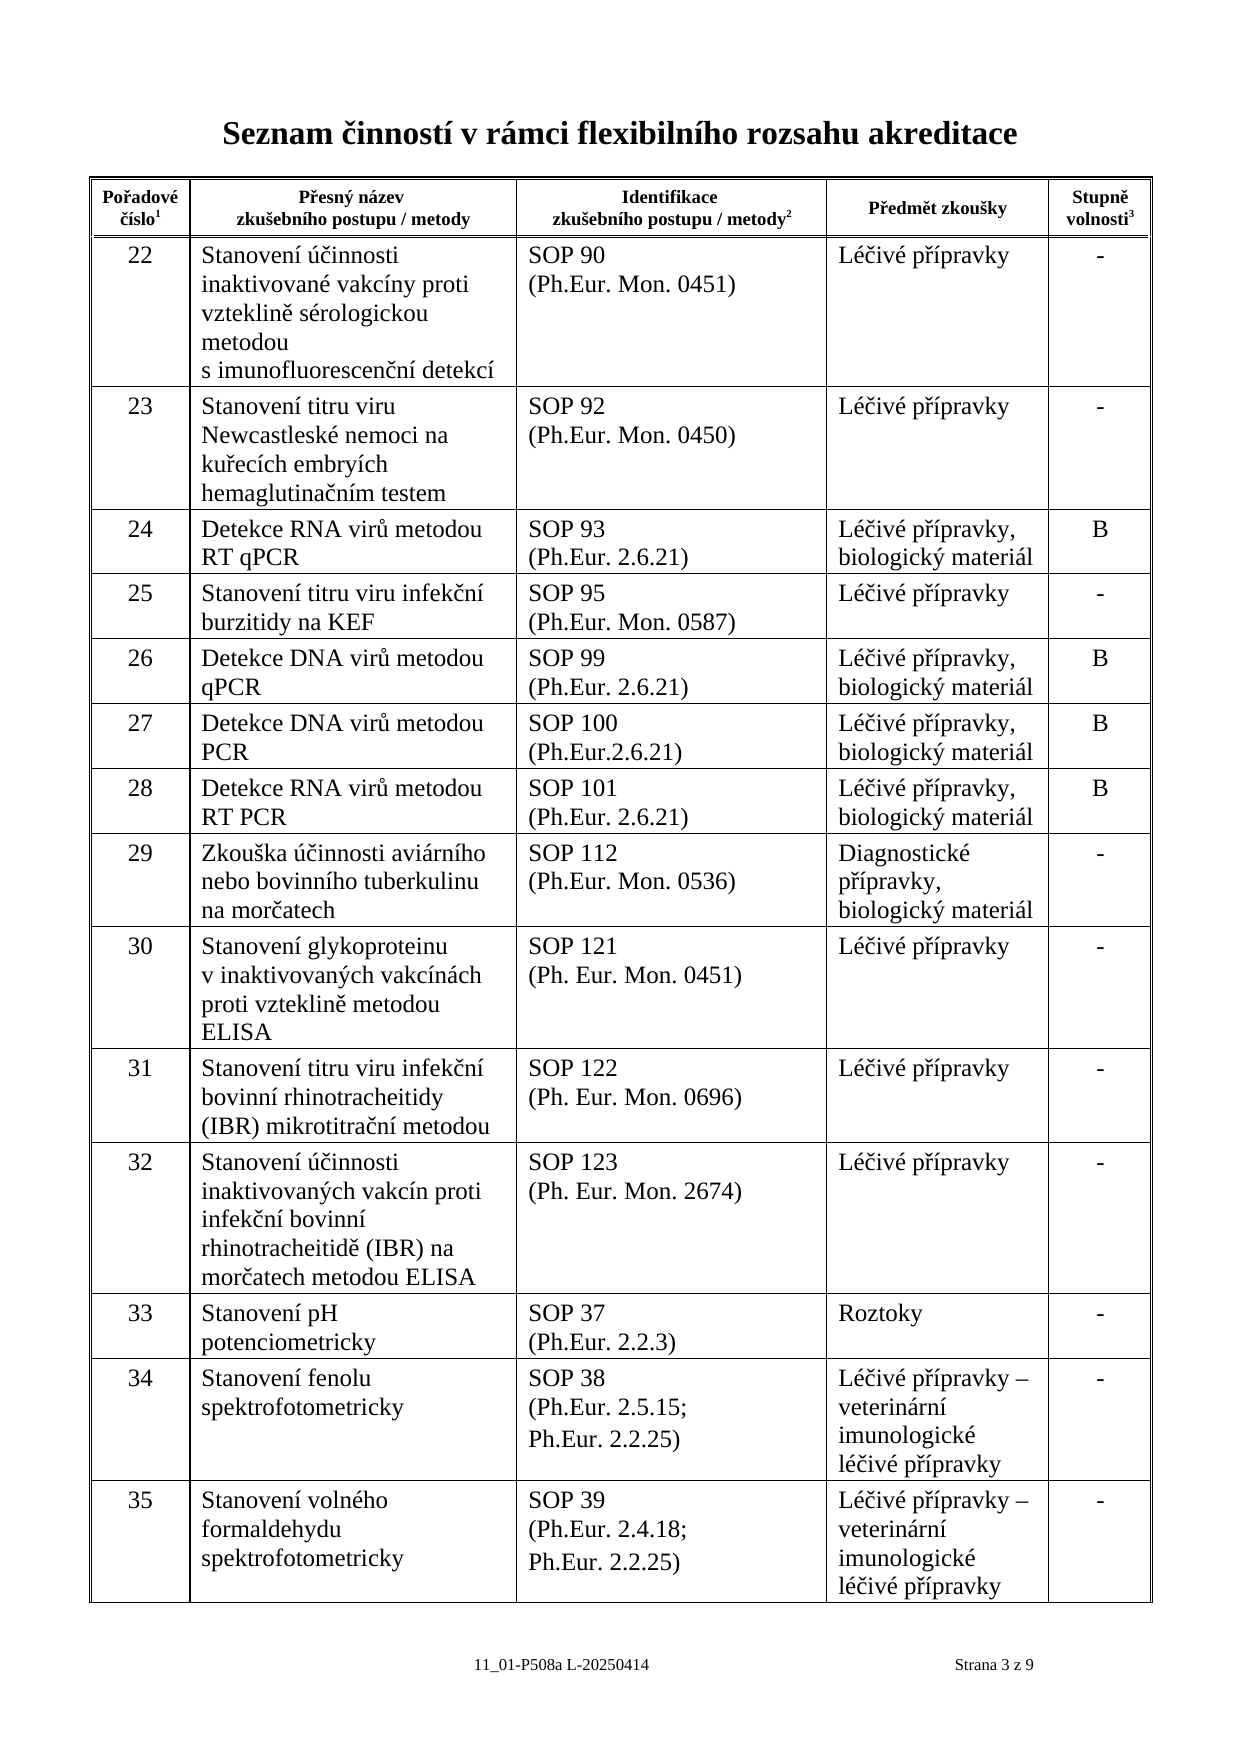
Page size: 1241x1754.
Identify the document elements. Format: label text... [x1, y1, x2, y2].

table_cell - [1049, 1359, 1150, 1480]
table_cell - [1049, 235, 1152, 386]
table_cell SOP 101 (Ph.Eur. 2.6.21) [517, 769, 826, 832]
table_cell 25 [92, 574, 189, 638]
table_cell SOP 90 (Ph.Eur. Mon. 0451) [517, 238, 826, 386]
table_cell Stanovení fenolu spektrofotometricky [191, 1359, 516, 1480]
table_cell - [1049, 574, 1150, 638]
table_header Přesný název zkušebního postupu / metody [191, 180, 516, 235]
table_cell - [1049, 1049, 1150, 1142]
table_cell SOP 95 (Ph.Eur. Mon. 0587) [517, 574, 826, 638]
table_cell - [1049, 1481, 1150, 1602]
table_cell Léčivé přípravky [827, 1143, 1048, 1293]
table_cell - [1049, 1143, 1150, 1293]
table_cell 35 [92, 1481, 189, 1602]
table_cell Diagnostické přípravky, biologický materiál [827, 834, 1048, 926]
table_header Pořadové číslo1 [92, 180, 189, 235]
table_cell Léčivé přípravky [827, 574, 1048, 638]
table_cell Léčivé přípravky [827, 238, 1048, 386]
table_cell Stanovení pH potenciometricky [191, 1294, 516, 1358]
table_cell 28 [92, 769, 189, 832]
table_cell Léčivé přípravky, biologický materiál [827, 510, 1048, 573]
table_cell - [1049, 387, 1150, 508]
table_cell 32 [92, 1143, 189, 1293]
table_cell Stanovení titru viru infekční bovinní rhinotracheitidy (IBR) mikrotitrační metodou [191, 1049, 516, 1142]
table_cell Detekce RNA virů metodou RT qPCR [191, 510, 516, 573]
table_cell 33 [92, 1294, 189, 1358]
table_header Stupně volnosti3 [1049, 180, 1150, 235]
table_cell Léčivé přípravky [827, 387, 1048, 508]
table_cell Léčivé přípravky [827, 927, 1048, 1048]
table_cell 24 [92, 510, 189, 573]
table_cell B [1049, 510, 1150, 573]
table_cell Léčivé přípravky [827, 1049, 1048, 1142]
table_cell Léčivé přípravky, biologický materiál [827, 769, 1048, 832]
table_cell 29 [92, 834, 189, 926]
table_cell 26 [92, 639, 189, 703]
table_cell SOP 37 (Ph.Eur. 2.2.3) [517, 1294, 826, 1358]
table_cell Detekce DNA virů metodou PCR [191, 704, 516, 768]
table_cell SOP 39 (Ph.Eur. 2.4.18; Ph.Eur. 2.2.25) [517, 1481, 826, 1602]
table_cell Stanovení účinnosti inaktivované vakcíny proti vzteklině sérologickou metodou s imunofluorescenční detekcí [191, 238, 516, 386]
table_cell 27 [92, 704, 189, 768]
table_cell Stanovení titru viru infekční burzitidy na KEF [191, 574, 516, 638]
table_cell SOP 121 (Ph. Eur. Mon. 0451) [517, 927, 826, 1048]
table_cell Zkouška účinnosti aviárního nebo bovinního tuberkulinu na morčatech [191, 834, 516, 926]
table_cell B [1049, 704, 1150, 768]
table_cell - [1049, 834, 1150, 926]
table_cell - [1049, 927, 1150, 1048]
table_cell B [1049, 769, 1150, 832]
table_cell SOP 92 (Ph.Eur. Mon. 0450) [517, 387, 826, 508]
table_cell Stanovení účinnosti inaktivovaných vakcín proti infekční bovinní rhinotracheitidě (IBR) na morčatech metodou ELISA [191, 1143, 516, 1293]
table_cell 31 [92, 1049, 189, 1142]
table_cell SOP 112 (Ph.Eur. Mon. 0536) [517, 834, 826, 926]
table_cell 22 [90, 235, 189, 386]
table_cell B [1049, 639, 1150, 703]
table_cell Detekce DNA virů metodou qPCR [191, 639, 516, 703]
table_cell 34 [92, 1359, 189, 1480]
table_cell Roztoky [827, 1294, 1048, 1358]
table_cell Léčivé přípravky, biologický materiál [827, 639, 1048, 703]
table_cell Stanovení titru viru Newcastleské nemoci na kuřecích embryích hemaglutinačním testem [191, 387, 516, 508]
table_cell SOP 123 (Ph. Eur. Mon. 2674) [517, 1143, 826, 1293]
table_cell SOP 99 (Ph.Eur. 2.6.21) [517, 639, 826, 703]
table_cell Stanovení glykoproteinu v inaktivovaných vakcínách proti vzteklině metodou ELISA [191, 927, 516, 1048]
table_header Předmět zkoušky [827, 180, 1048, 235]
table_cell SOP 93 (Ph.Eur. 2.6.21) [517, 510, 826, 573]
table_cell Léčivé přípravky – veterinární imunologické léčivé přípravky [827, 1359, 1048, 1480]
table_cell 30 [92, 927, 189, 1048]
table_cell 23 [92, 387, 189, 508]
table_cell Léčivé přípravky, biologický materiál [827, 704, 1048, 768]
table_cell SOP 100 (Ph.Eur.2.6.21) [517, 704, 826, 768]
table_header Identifikace zkušebního postupu / metody2 [517, 180, 826, 235]
table_cell Detekce RNA virů metodou RT PCR [191, 769, 516, 832]
table_cell SOP 38 (Ph.Eur. 2.5.15; Ph.Eur. 2.2.25) [517, 1359, 826, 1480]
table_cell - [1049, 1294, 1150, 1358]
table_cell SOP 122 (Ph. Eur. Mon. 0696) [517, 1049, 826, 1142]
table_cell Stanovení volného formaldehydu spektrofotometricky [191, 1481, 516, 1602]
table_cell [827, 1481, 1048, 1602]
